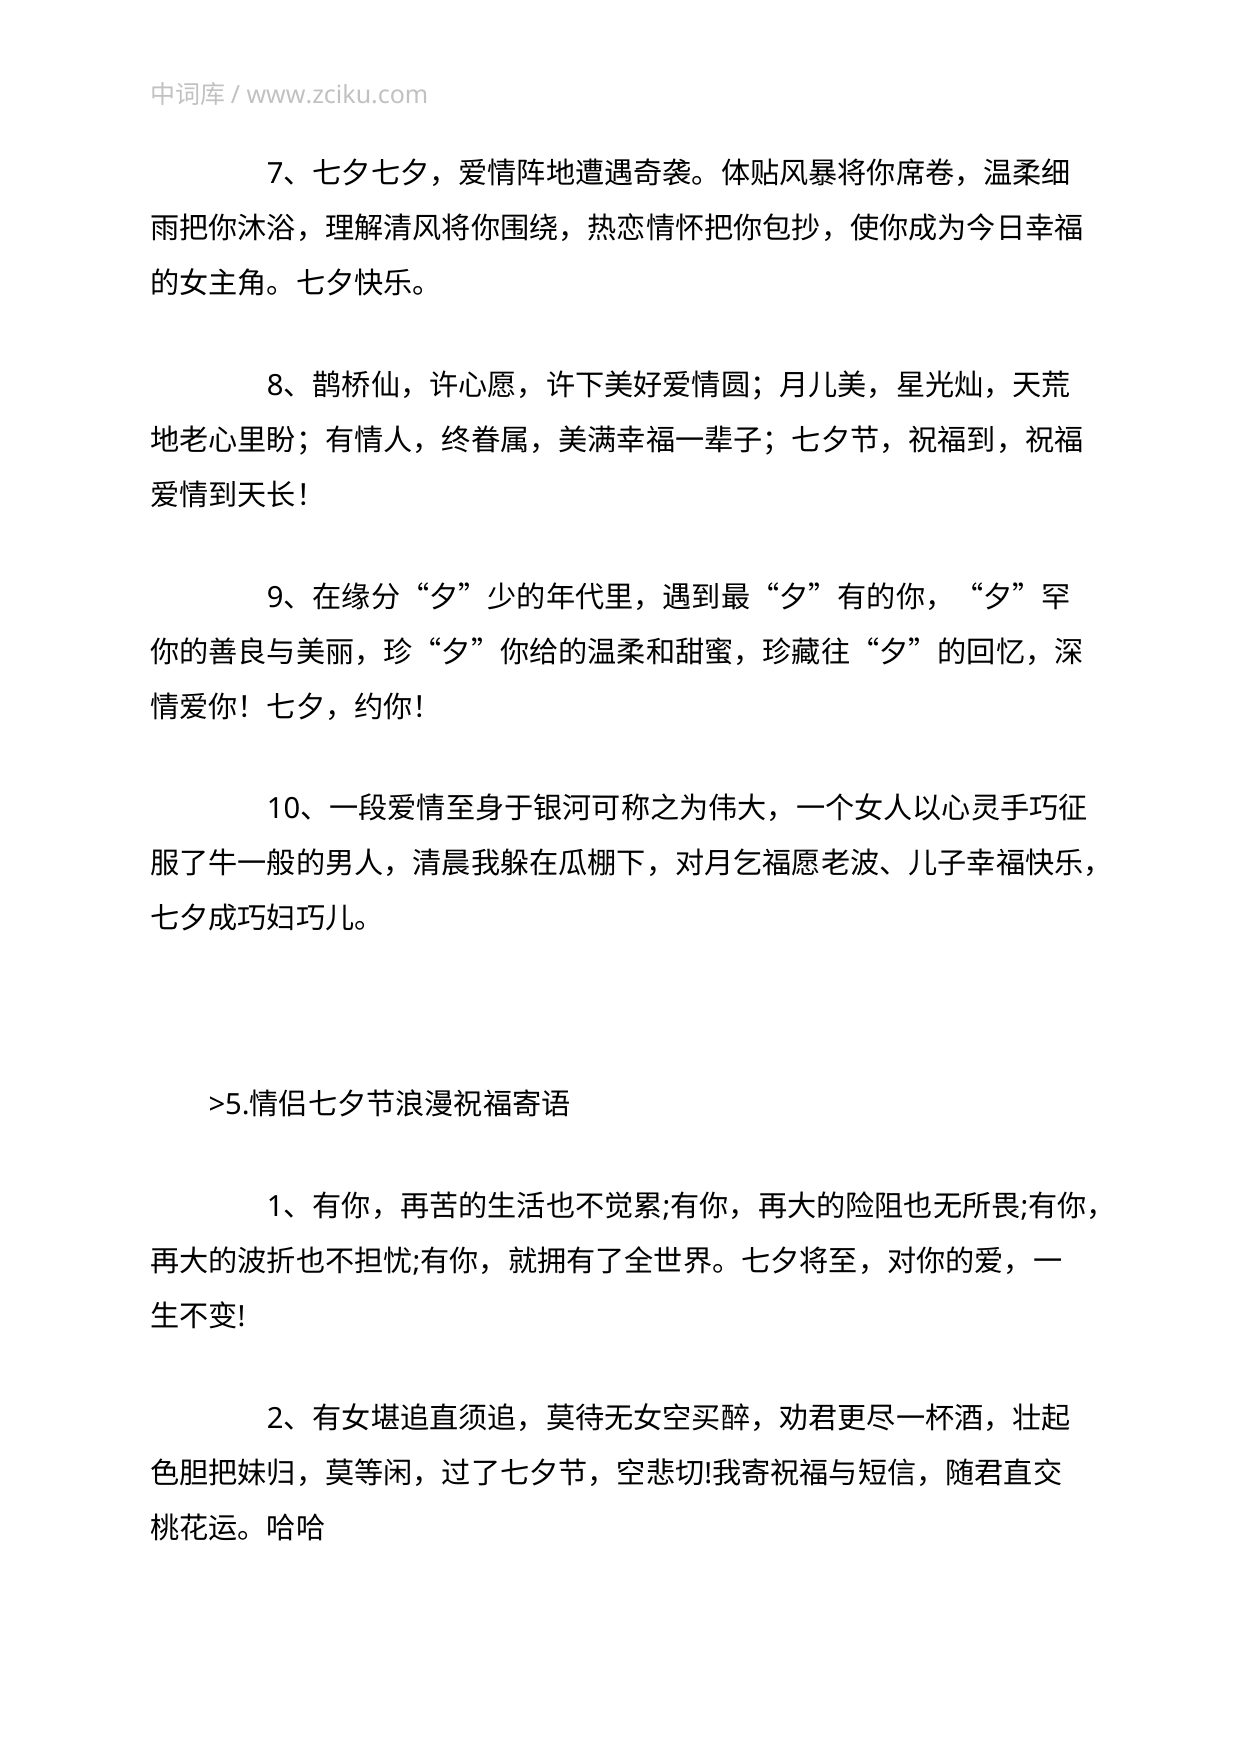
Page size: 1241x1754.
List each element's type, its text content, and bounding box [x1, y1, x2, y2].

text 10、一段爱情至身于银河可称之为伟大，一个女人以心灵手巧征服了牛一般的男人，清晨我躲在瓜棚下，对月乞福愿老波、儿子幸福快乐，七夕成巧妇巧儿。 [150, 785, 1090, 937]
text >5.情侣七夕节浪漫祝福寄语 [150, 1081, 1090, 1123]
text 8、鹊桥仙，许心愿，许下美好爱情圆；月儿美，星光灿，天荒地老心里盼；有情人，终眷属，美满幸福一辈子；七夕节，祝福到，祝福爱情到天长！ [150, 362, 1090, 514]
text 7、七夕七夕，爱情阵地遭遇奇袭。体贴风暴将你席卷，温柔细雨把你沐浴，理解清风将你围绕，热恋情怀把你包抄，使你成为今日幸福的女主角。七夕快乐。 [150, 150, 1090, 302]
text 1、有你，再苦的生活也不觉累;有你，再大的险阻也无所畏;有你，再大的波折也不担忧;有你，就拥有了全世界。七夕将至，对你的爱，一生不变! [150, 1183, 1090, 1335]
text 9、在缘分“夕”少的年代里，遇到最“夕”有的你，“夕”罕你的善良与美丽，珍“夕”你给的温柔和甜蜜，珍藏往“夕”的回忆，深情爱你！七夕，约你！ [150, 573, 1090, 726]
text 2、有女堪追直须追，莫待无女空买醉，劝君更尽一杯酒，壮起色胆把妹归，莫等闲，过了七夕节，空悲切!我寄祝福与短信，随君直交桃花运。哈哈 [150, 1395, 1090, 1547]
